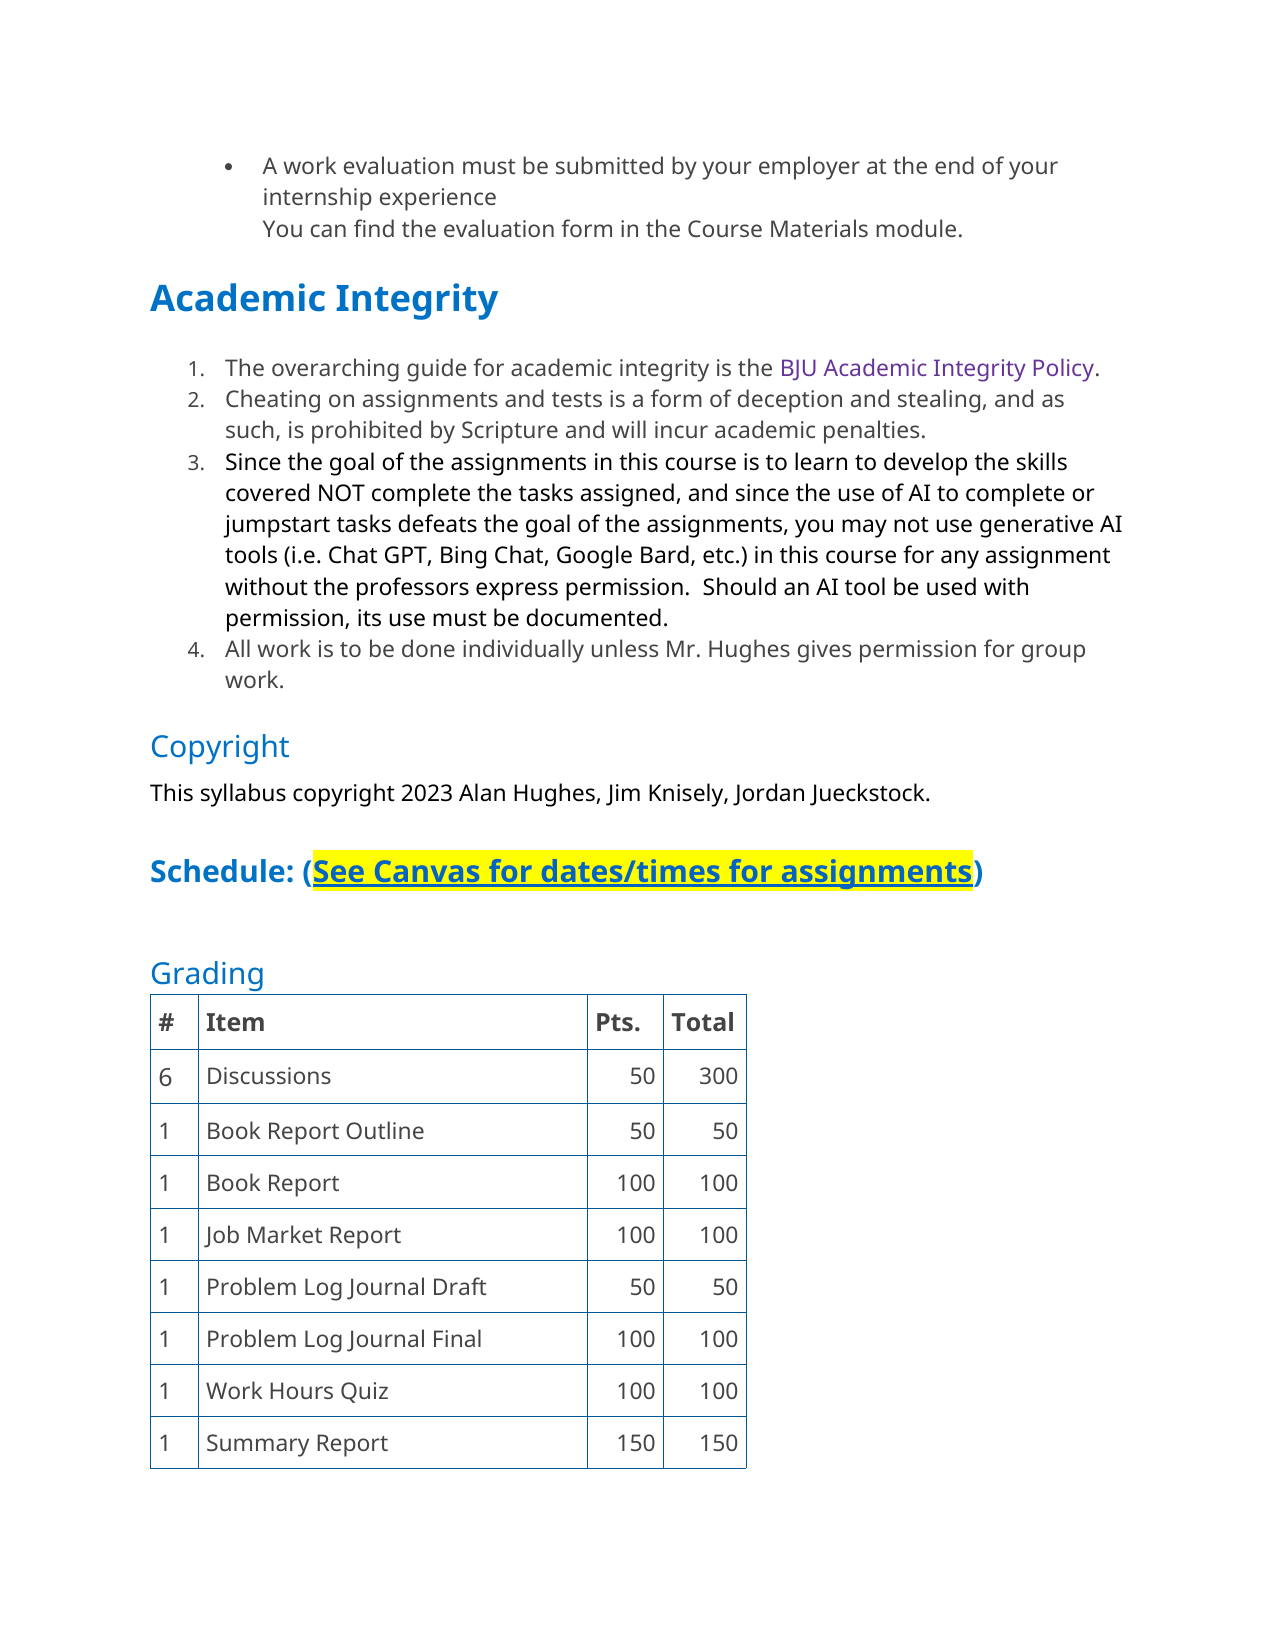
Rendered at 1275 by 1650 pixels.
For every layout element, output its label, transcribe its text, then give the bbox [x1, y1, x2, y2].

table_cell Book Report Outline [199, 1104, 587, 1155]
table_cell ​1 [151, 1365, 198, 1416]
table_header Item [199, 995, 587, 1048]
table_cell Summary Report [199, 1417, 587, 1468]
table_cell 6 [151, 1050, 198, 1103]
table_cell 300 [664, 1050, 746, 1103]
table_cell 1 [151, 1104, 198, 1155]
text Grading [150, 952, 1125, 993]
table_cell 100 [588, 1156, 663, 1207]
list The overarching guide for academic integrity is the BJU Academic Integrity Policy. [187, 352, 1125, 383]
table_cell ​100 [588, 1365, 663, 1416]
table_cell Book Report [199, 1156, 587, 1207]
table_cell 50 [664, 1104, 746, 1155]
table_cell ​100 [664, 1365, 746, 1416]
table_cell 150 [664, 1417, 746, 1468]
table_cell 100 [664, 1209, 746, 1259]
table_cell 100 [664, 1156, 746, 1207]
table_cell Job Market Report [199, 1209, 587, 1259]
table_cell 1 [151, 1209, 198, 1259]
text Academic Integrity [150, 273, 1125, 323]
text Schedule: (See Canvas for dates/times for assignments) [150, 849, 1125, 891]
table_cell 1 [151, 1156, 198, 1207]
table_cell 50 [588, 1050, 663, 1103]
table_cell 50 [588, 1261, 663, 1312]
list A work evaluation must be submitted by your employer at the end of your internship experience You can find the evaluation form in the Course Materials module. [225, 150, 1125, 244]
text Copyright [150, 725, 1125, 766]
table_cell ​Work Hours Quiz [199, 1365, 587, 1416]
table_cell 1 [151, 1313, 198, 1364]
table_cell 1 [151, 1261, 198, 1312]
list Since the goal of the assignments in this course is to learn to develop the skills covered NOT complete the tasks assigned, and since the use of AI to complete or jumpstart tasks defeats the goal of the assignments, you may not use generative AI tools (i.e. Chat GPT, Bing Chat, Google Bard, etc.) in this course for any assignment without the professors express permission. Should an AI tool be used with permission, its use must be documented. [187, 446, 1125, 633]
table_header Total [664, 995, 746, 1048]
table_cell 150 [588, 1417, 663, 1468]
table_header Pts. [588, 995, 663, 1048]
text This syllabus copyright 2023 Alan Hughes, Jim Knisely, Jordan Jueckstock. [150, 766, 1125, 808]
table_cell 100 [664, 1313, 746, 1364]
table_cell 50 [664, 1261, 746, 1312]
table_cell Discussions [199, 1050, 587, 1103]
table_cell 50 [588, 1104, 663, 1155]
table_cell 100 [588, 1209, 663, 1259]
table_cell Problem Log Journal Draft [199, 1261, 587, 1312]
table_cell 100 [588, 1313, 663, 1364]
list Cheating on assignments and tests is a form of deception and stealing, and as such, is prohibited by Scripture and will incur academic penalties. [187, 383, 1125, 446]
table_cell ​Problem Log Journal Final [199, 1313, 587, 1364]
table_cell 1 [151, 1417, 198, 1468]
list All work is to be done individually unless Mr. Hughes gives permission for group work. [187, 633, 1125, 696]
table_header # [151, 995, 198, 1048]
